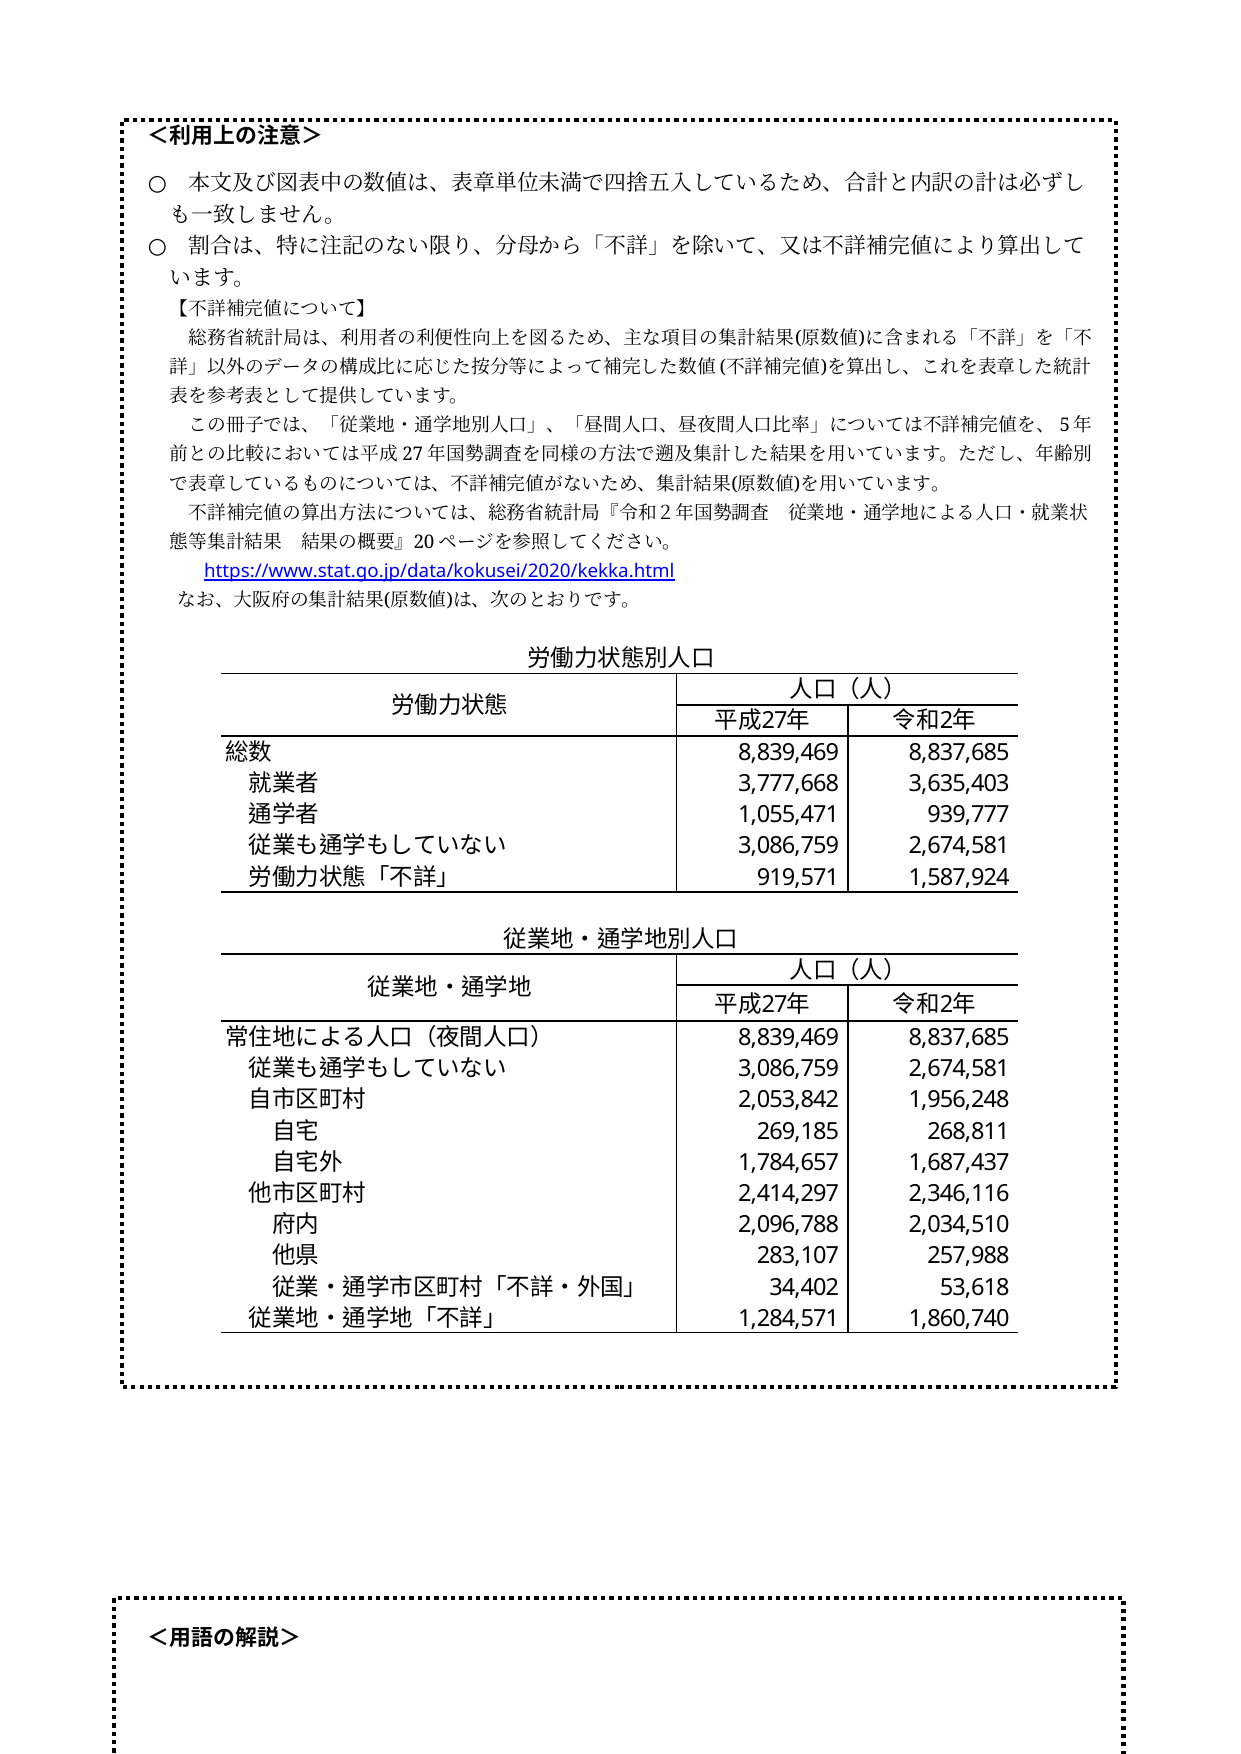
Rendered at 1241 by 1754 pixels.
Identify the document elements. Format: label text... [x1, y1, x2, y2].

text も一致しません。 [148, 197, 1092, 229]
text います。 [148, 260, 1092, 292]
text ＜用語の解説＞ [148, 1619, 1092, 1651]
text https://www.stat.go.jp/data/kokusei/2020/kekka.html [148, 554, 1092, 583]
text 【不詳補完値について】 [148, 292, 1092, 321]
text ○ 割合は、特に注記のない限り、分母から「不詳」を除いて、又は不詳補完値により算出して [148, 229, 1092, 260]
text ＜利用上の注意＞ [148, 118, 1092, 150]
text 総務省統計局は、利用者の利便性向上を図るため、主な項目の集計結果(原数値)に含まれる「不詳」を「不詳」以外のデータの構成比に応じた按分等によって補完した数値(不詳補完値)を算出し、これを表章した統計表を参考表として提供しています。 [169, 321, 1092, 408]
text ○ 本文及び図表中の数値は、表章単位未満で四捨五入しているため、合計と内訳の計は必ずし [148, 166, 1092, 197]
text なお、大阪府の集計結果(原数値)は、次のとおりです。 [159, 583, 1092, 612]
text 不詳補完値の算出方法については、総務省統計局『令和２年国勢調査 従業地・通学地による人口・就業状態等集計結果 結果の概要』20ページを参照してください。 [169, 496, 1092, 554]
text この冊子では、「従業地・通学地別人口」、「昼間人口、昼夜間人口比率」については不詳補完値を、5年前との比較においては平成27年国勢調査を同様の方法で遡及集計した結果を用いています。ただし、年齢別で表章しているものについては、不詳補完値がないため、集計結果(原数値)を用いています。 [169, 408, 1092, 496]
